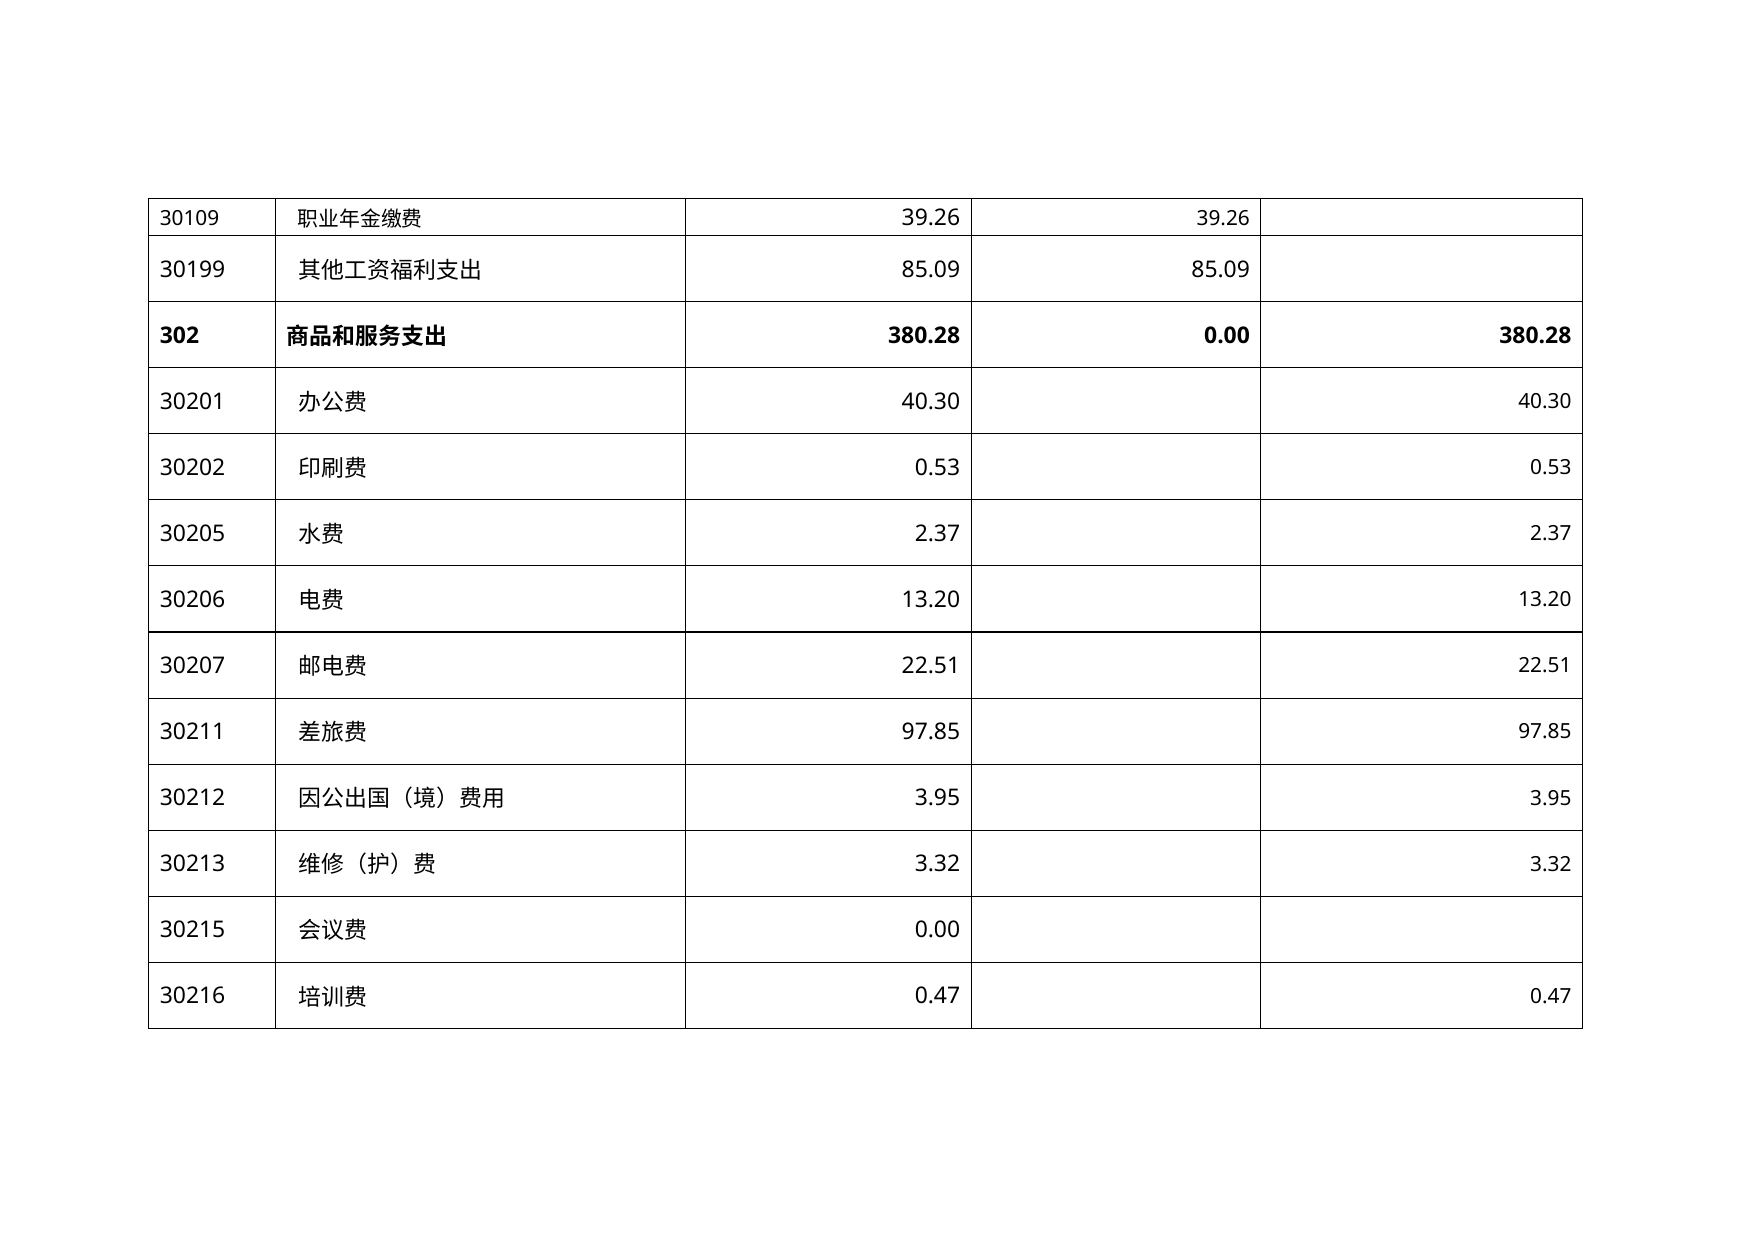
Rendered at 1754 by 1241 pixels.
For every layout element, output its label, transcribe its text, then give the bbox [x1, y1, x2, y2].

table_cell 0.00 [972, 302, 1260, 367]
table_cell 3.95 [1261, 765, 1582, 829]
table_cell 30213 [149, 831, 275, 896]
table_cell [972, 699, 1260, 763]
table_cell 22.51 [1261, 633, 1582, 697]
table_cell 30201 [149, 368, 275, 433]
table_cell 印刷费 [276, 434, 685, 499]
table_cell [972, 368, 1260, 433]
table_cell 会议费 [276, 897, 685, 962]
table_cell [972, 500, 1260, 565]
table_cell 22.51 [686, 633, 971, 697]
table_cell [972, 897, 1260, 962]
table_cell 30207 [149, 633, 275, 697]
table_cell 2.37 [686, 500, 971, 565]
table_cell 3.32 [1261, 831, 1582, 896]
table_cell [1261, 897, 1582, 962]
table_cell 水费 [276, 500, 685, 565]
table_cell 302 [149, 302, 275, 367]
table_cell 30212 [149, 765, 275, 829]
table_cell 3.32 [686, 831, 971, 896]
table_cell 30109 [149, 199, 275, 235]
table_cell 商品和服务支出 [276, 302, 685, 367]
table_cell [972, 633, 1260, 697]
table_cell 30205 [149, 500, 275, 565]
table_cell 380.28 [686, 302, 971, 367]
table_cell [972, 434, 1260, 499]
table_cell 0.00 [686, 897, 971, 962]
table_cell 因公出国（境）费用 [276, 765, 685, 829]
table_cell 30202 [149, 434, 275, 499]
table_cell 0.47 [686, 963, 971, 1028]
table_cell 30211 [149, 699, 275, 763]
table_cell [972, 831, 1260, 896]
table_cell [972, 963, 1260, 1028]
table_cell 30215 [149, 897, 275, 962]
table_cell 13.20 [1261, 566, 1582, 631]
table_cell 0.47 [1261, 963, 1582, 1028]
table_cell [972, 566, 1260, 631]
table_cell 40.30 [686, 368, 971, 433]
table_cell 30216 [149, 963, 275, 1028]
table_cell [1261, 199, 1582, 235]
table_cell 差旅费 [276, 699, 685, 763]
table_cell 0.53 [686, 434, 971, 499]
table_cell 办公费 [276, 368, 685, 433]
table_cell 97.85 [1261, 699, 1582, 763]
table_cell 电费 [276, 566, 685, 631]
table_cell 0.53 [1261, 434, 1582, 499]
table_cell 97.85 [686, 699, 971, 763]
table_cell 3.95 [686, 765, 971, 829]
table_cell 39.26 [686, 199, 971, 235]
table_cell 39.26 [972, 199, 1260, 235]
table_cell 380.28 [1261, 302, 1582, 367]
table_cell 2.37 [1261, 500, 1582, 565]
table_cell 30206 [149, 566, 275, 631]
table_cell 85.09 [686, 236, 971, 301]
table_cell [972, 765, 1260, 829]
table_cell [1261, 236, 1582, 301]
table_cell 培训费 [276, 963, 685, 1028]
table_cell 40.30 [1261, 368, 1582, 433]
table_cell 30199 [149, 236, 275, 301]
table_cell 维修（护）费 [276, 831, 685, 896]
table_cell 邮电费 [276, 633, 685, 697]
table_cell 其他工资福利支出 [276, 236, 685, 301]
table_cell 职业年金缴费 [276, 199, 685, 235]
table_cell 13.20 [686, 566, 971, 631]
table_cell 85.09 [972, 236, 1260, 301]
